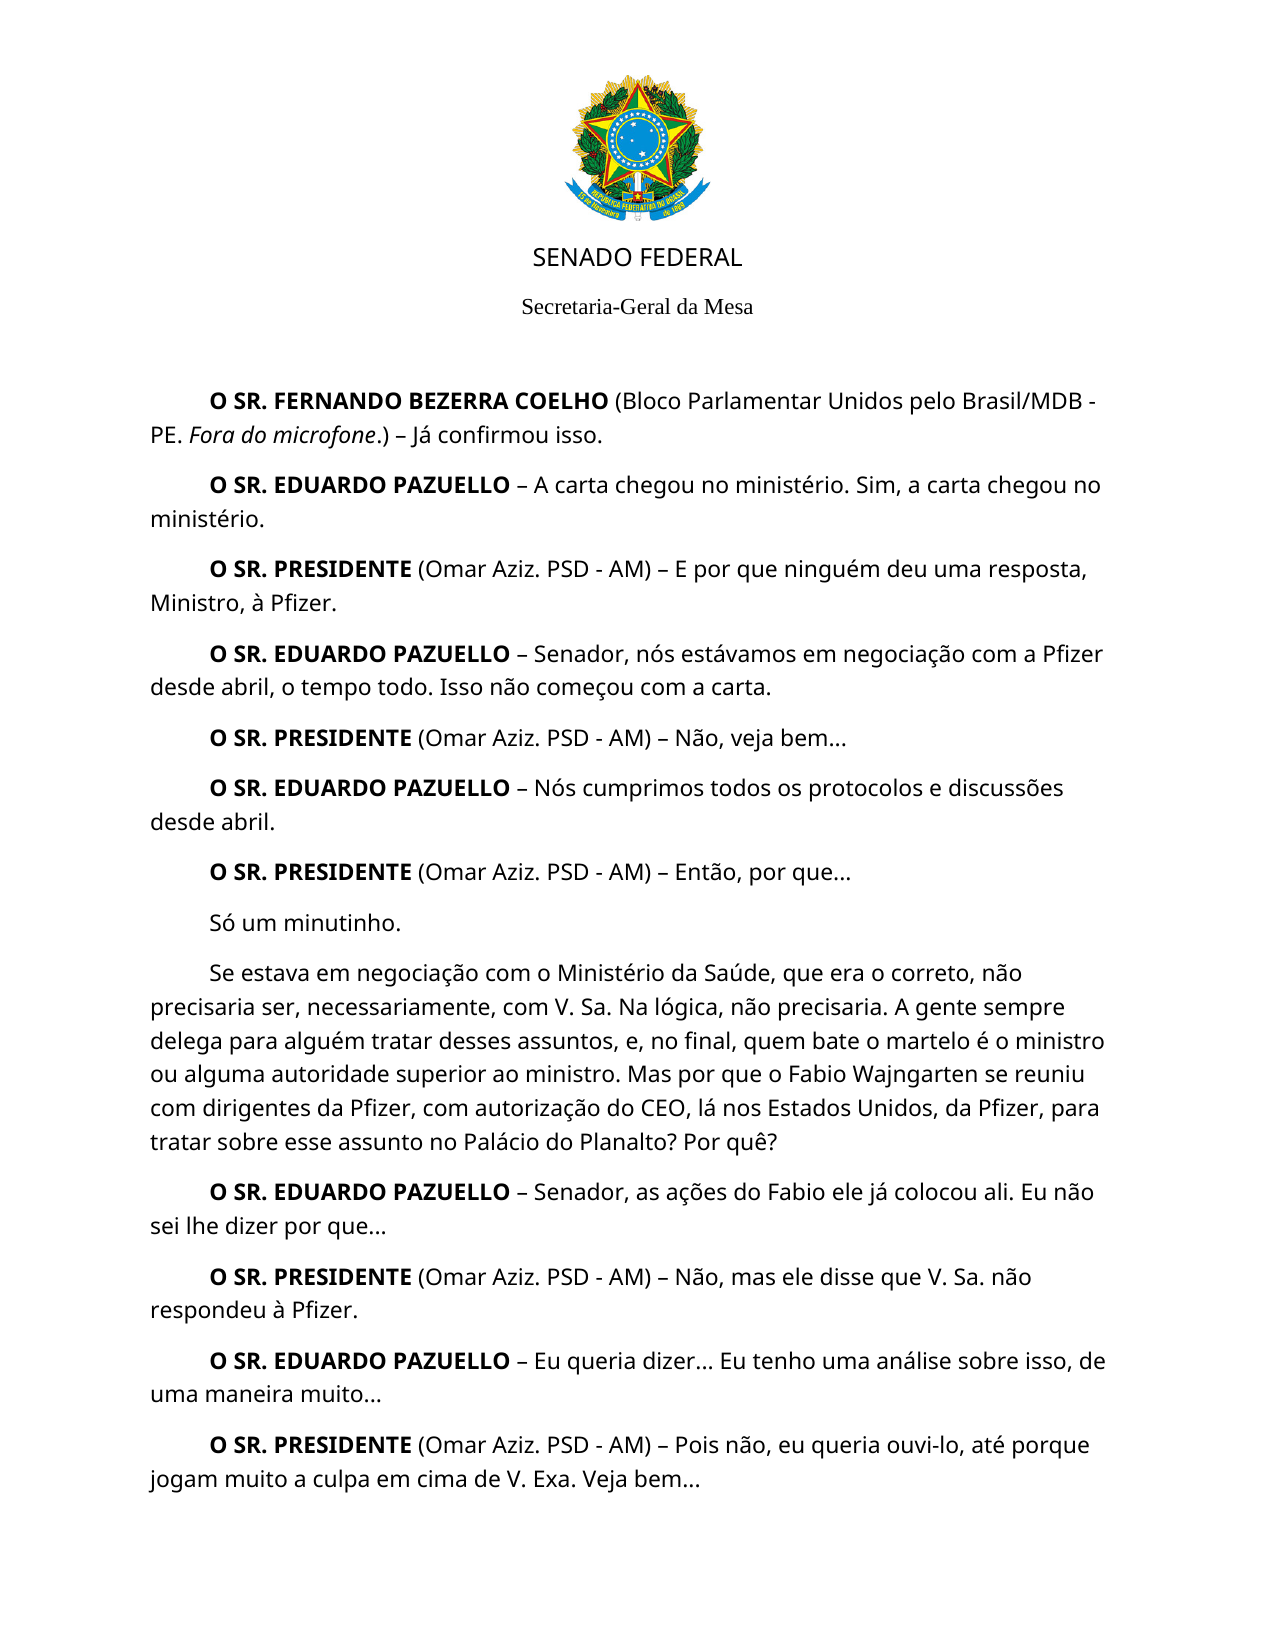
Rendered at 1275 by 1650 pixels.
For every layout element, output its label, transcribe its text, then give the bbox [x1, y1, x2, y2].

text O SR. PRESIDENTE (Omar Aziz. PSD - AM) – Não, veja bem... [150, 722, 1125, 753]
text Só um minutinho. [150, 907, 1125, 938]
text O SR. EDUARDO PAZUELLO – A carta chegou no ministério. Sim, a carta chegou no ministério. [150, 469, 1125, 534]
picture [564, 75, 711, 221]
text O SR. EDUARDO PAZUELLO – Nós cumprimos todos os protocolos e discussões desde abril. [150, 772, 1125, 837]
text O SR. PRESIDENTE (Omar Aziz. PSD - AM) – Então, por que... [150, 856, 1125, 887]
text O SR. EDUARDO PAZUELLO – Senador, nós estávamos em negociação com a Pfizer desde abril, o tempo todo. Isso não começou com a carta. [150, 637, 1125, 702]
text O SR. EDUARDO PAZUELLO – Senador, as ações do Fabio ele já colocou ali. Eu não sei lhe dizer por que... [150, 1176, 1125, 1241]
text O SR. PRESIDENTE (Omar Aziz. PSD - AM) – Pois não, eu queria ouvi-lo, até porque jogam muito a culpa em cima de V. Exa. Veja bem... [150, 1429, 1125, 1494]
text O SR. PRESIDENTE (Omar Aziz. PSD - AM) – Não, mas ele disse que V. Sa. não respondeu à Pfizer. [150, 1260, 1125, 1325]
text O SR. EDUARDO PAZUELLO – Eu queria dizer... Eu tenho uma análise sobre isso, de uma maneira muito... [150, 1344, 1125, 1409]
text O SR. PRESIDENTE (Omar Aziz. PSD - AM) – E por que ninguém deu uma resposta, Ministro, à Pfizer. [150, 553, 1125, 618]
text O SR. FERNANDO BEZERRA COELHO (Bloco Parlamentar Unidos pelo Brasil/MDB - PE. Fora do microfone.) – Já confirmou isso. [150, 385, 1125, 450]
text Se estava em negociação com o Ministério da Saúde, que era o correto, não precisaria ser, necessariamente, com V. Sa. Na lógica, não precisaria. A gente sempre delega para alguém tratar desses assuntos, e, no final, quem bate o martelo é o ministro ou alguma autoridade superior ao ministro. Mas por que o Fabio Wajngarten se reuniu com dirigentes da Pfizer, com autorização do CEO, lá nos Estados Unidos, da Pfizer, para tratar sobre esse assunto no Palácio do Planalto? Por quê? [150, 957, 1125, 1157]
